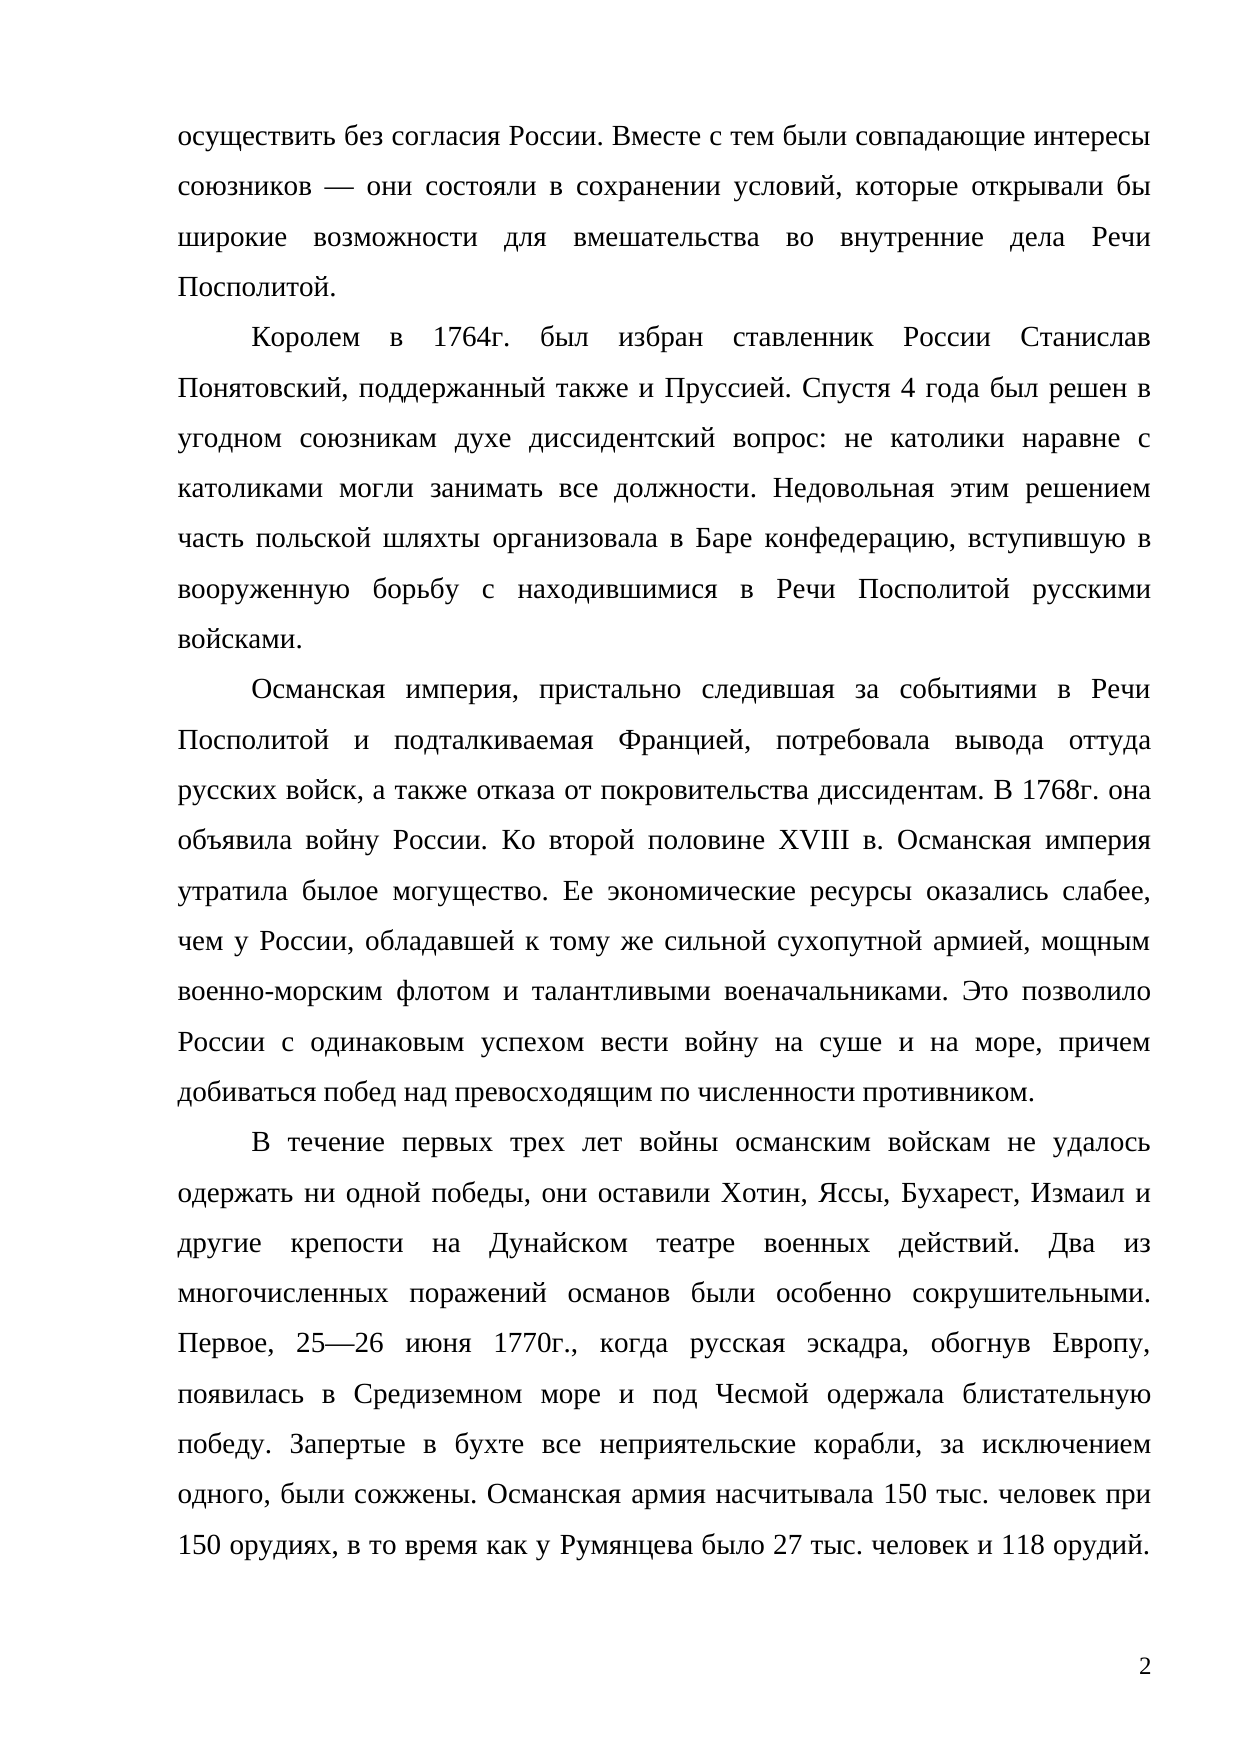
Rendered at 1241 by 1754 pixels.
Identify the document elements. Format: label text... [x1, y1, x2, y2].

text Османская империя, пристально следившая за событиями в Речи Посполитой и подталкиваемая Францией, потребовала вывода оттуда русских войск, а также отказа от покровительства диссидентам. В 1768г. она объявила войну России. Ко второй половине XVIII в. Османская империя утратила былое могущество. Ее экономические ресурсы оказались слабее, чем у России, обладавшей к тому же сильной сухопутной армией, мощным военно-морским флотом и талантливыми военачальниками. Это позволило России с одинаковым успехом вести войну на суше и на море, причем добиваться побед над превосходящим по численности противником. [177, 672, 1152, 1108]
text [177, 1124, 1152, 1560]
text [177, 118, 1152, 303]
text Королем в 1764г. был избран ставленник России Станислав Понятовский, поддержанный также и Пруссией. Спустя 4 года был решен в угодном союзникам духе диссидентский вопрос: не католики наравне с католиками могли занимать все должности. Недовольная этим решением часть польской шляхты организовала в Баре конфедерацию, вступившую в вооруженную борьбу с находившимися в Речи Посполитой русскими войсками. [177, 319, 1152, 655]
